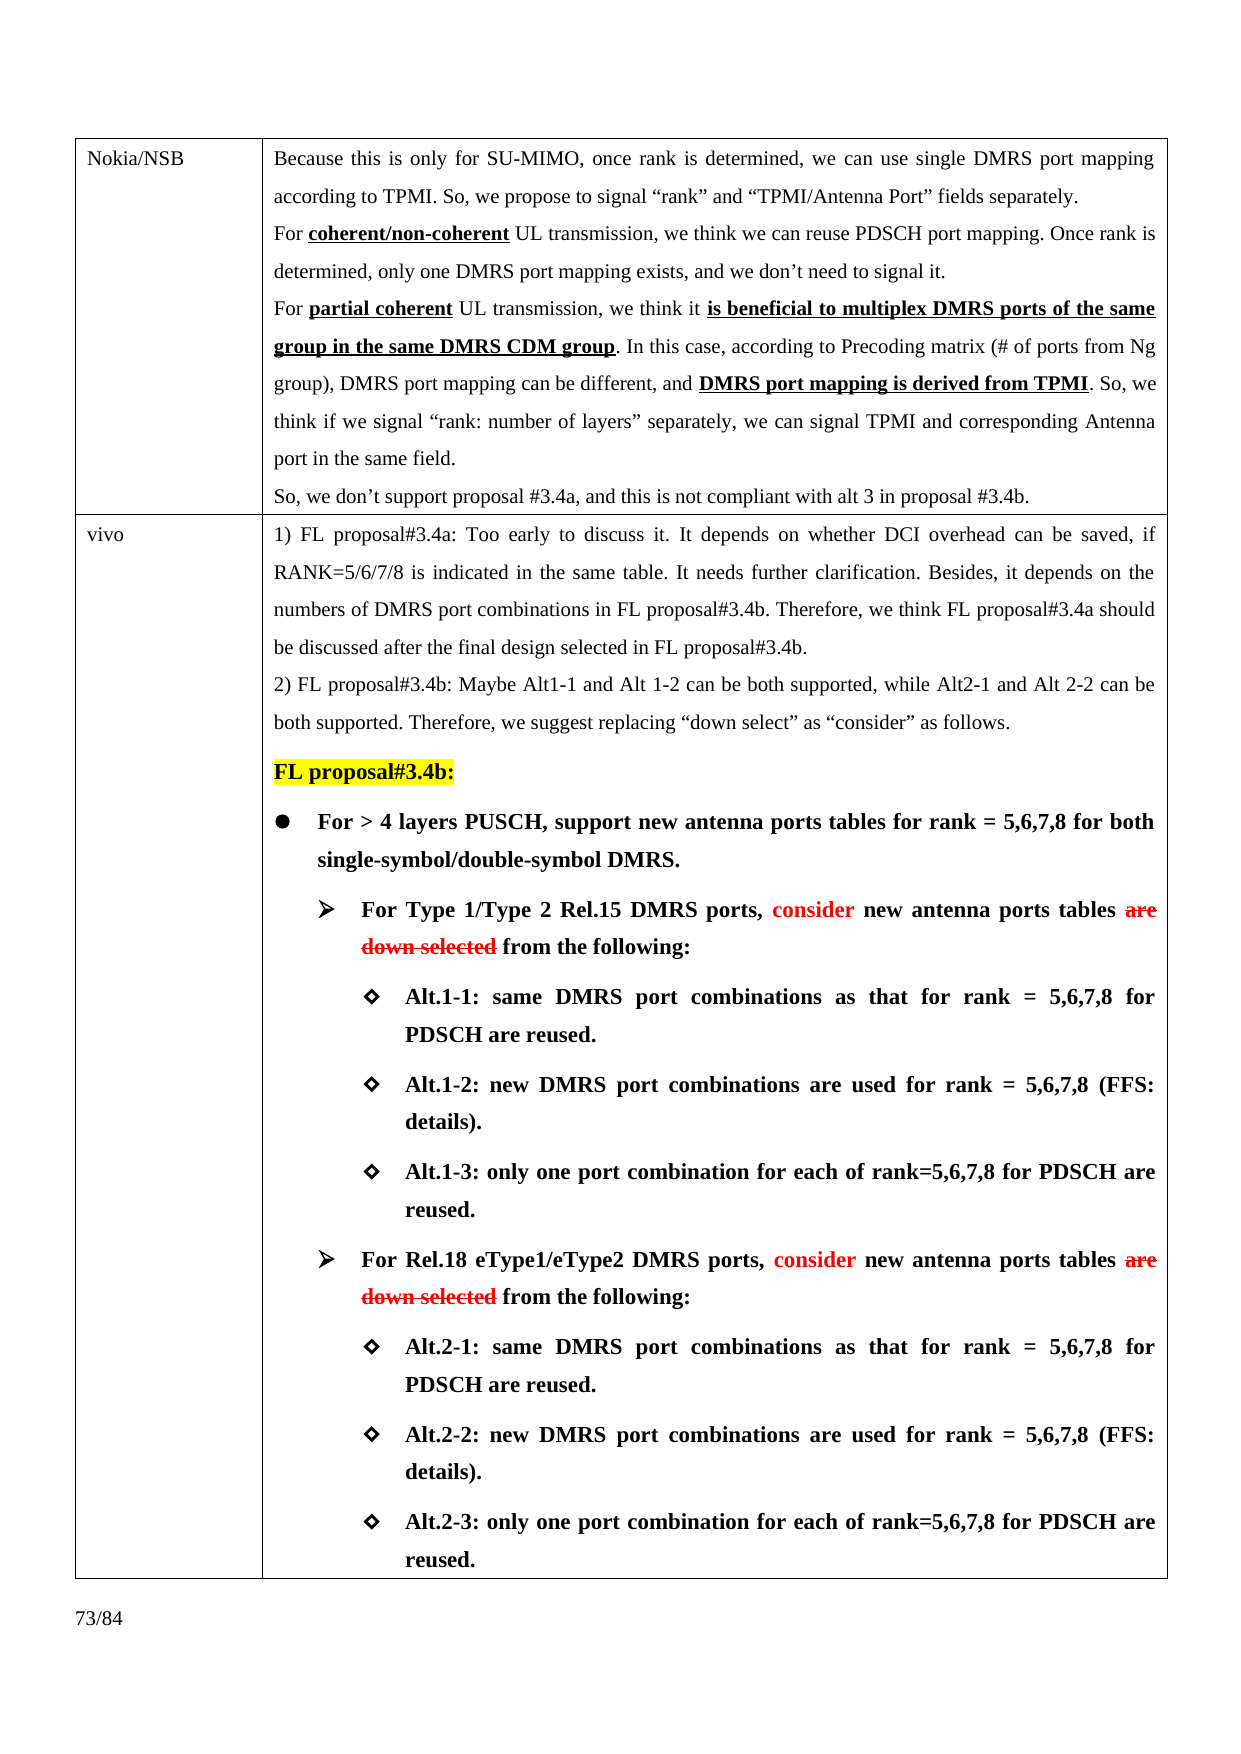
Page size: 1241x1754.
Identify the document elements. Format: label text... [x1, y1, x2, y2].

table_cell vivo [76, 515, 262, 1578]
table_cell Because this is only for SU-MIMO, once rank is determined, we can use single DMRS port mapping according to TPMI. So, we propose to signal “rank” and “TPMI/Antenna Port” fields separately. For coherent/non-coherent UL transmission, we think we can reuse PDSCH port mapping. Once rank is determined, only one DMRS port mapping exists, and we don’t need to signal it. For partial coherent UL transmission, we think it is beneficial to multiplex DMRS ports of the same group in the same DMRS CDM group. In this case, according to Precoding matrix (# of ports from Ng group), DMRS port mapping can be different, and DMRS port mapping is derived from TPMI. So, we think if we signal “rank: number of layers” separately, we can signal TPMI and corresponding Antenna port in the same field. So, we don’t support proposal #3.4a, and this is not compliant with alt 3 in proposal #3.4b. [263, 139, 1167, 514]
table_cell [263, 515, 1167, 1578]
table_cell Nokia/NSB [76, 139, 262, 514]
